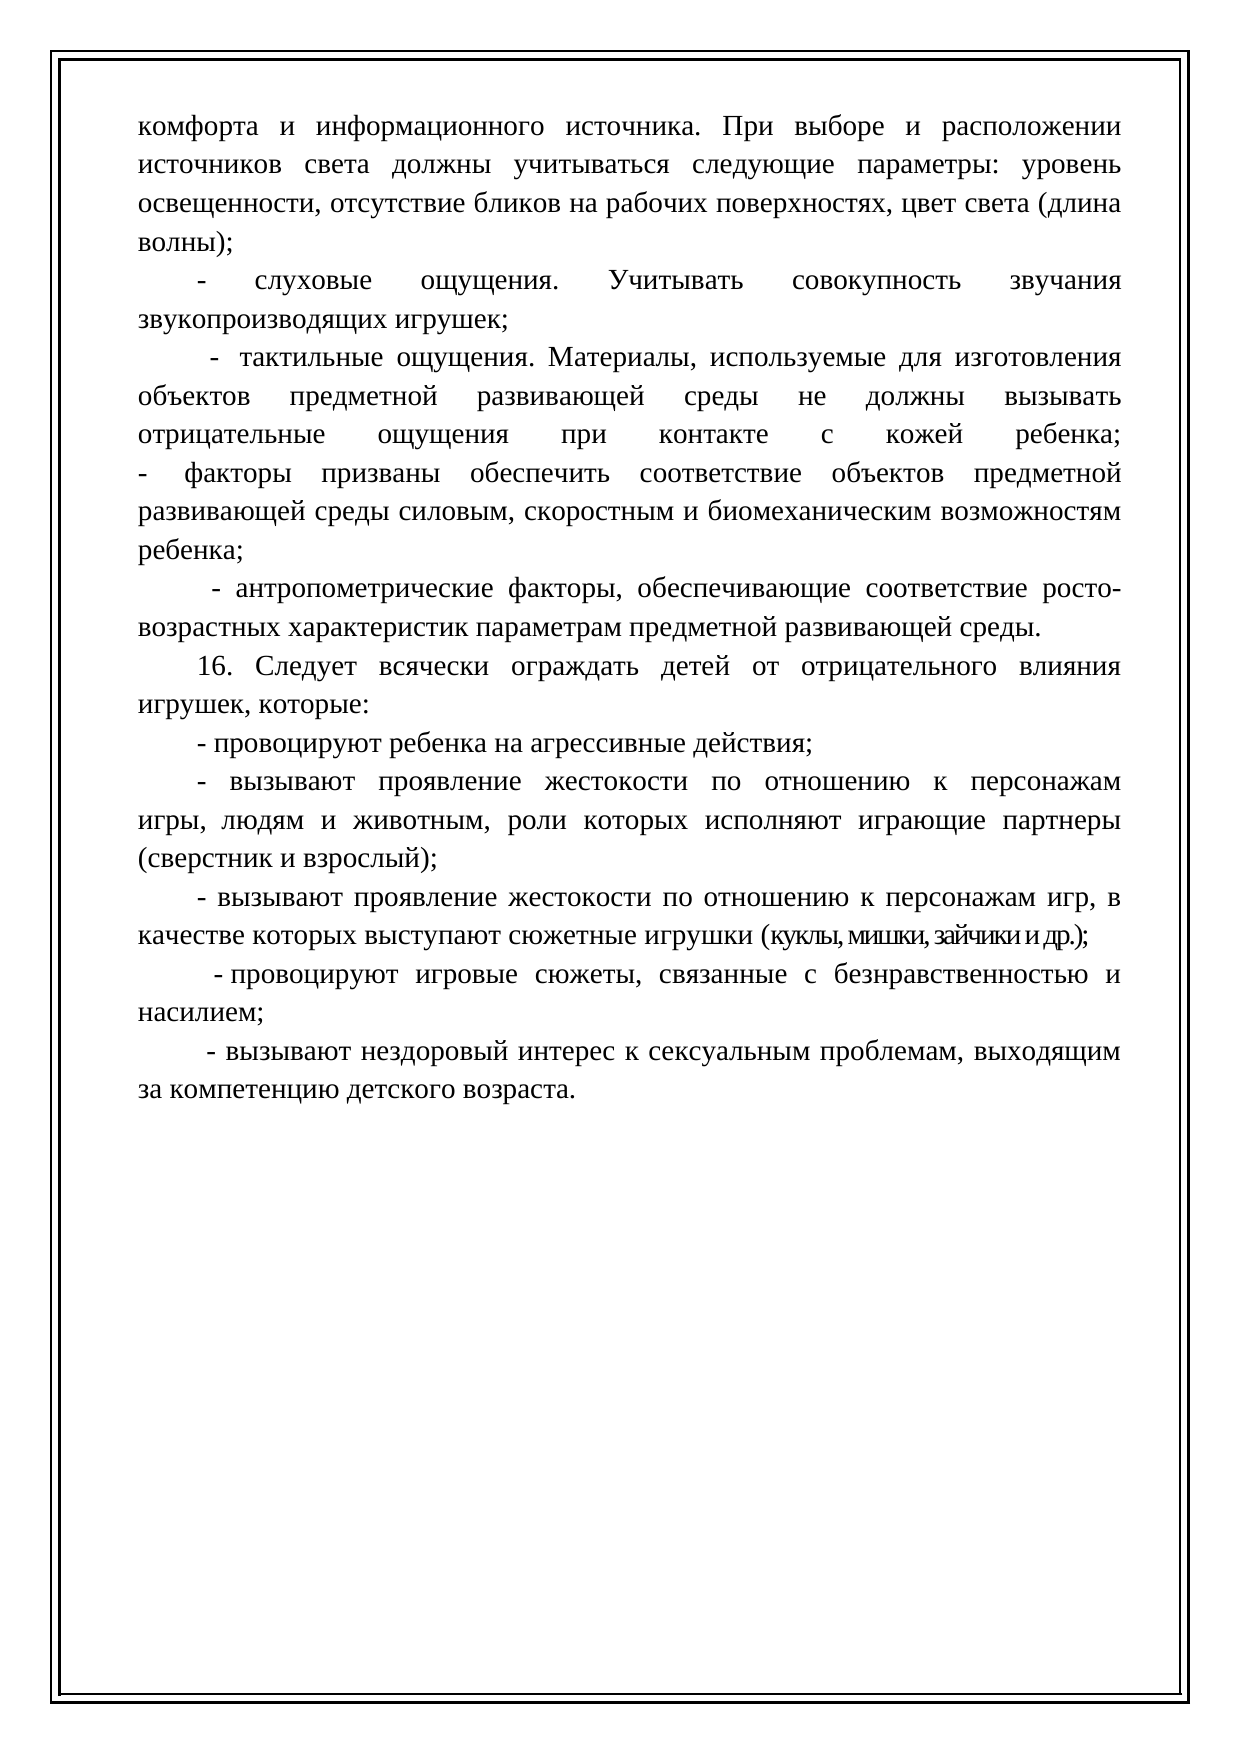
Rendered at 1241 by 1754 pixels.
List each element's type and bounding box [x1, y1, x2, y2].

table_header [118, 89, 1142, 1128]
